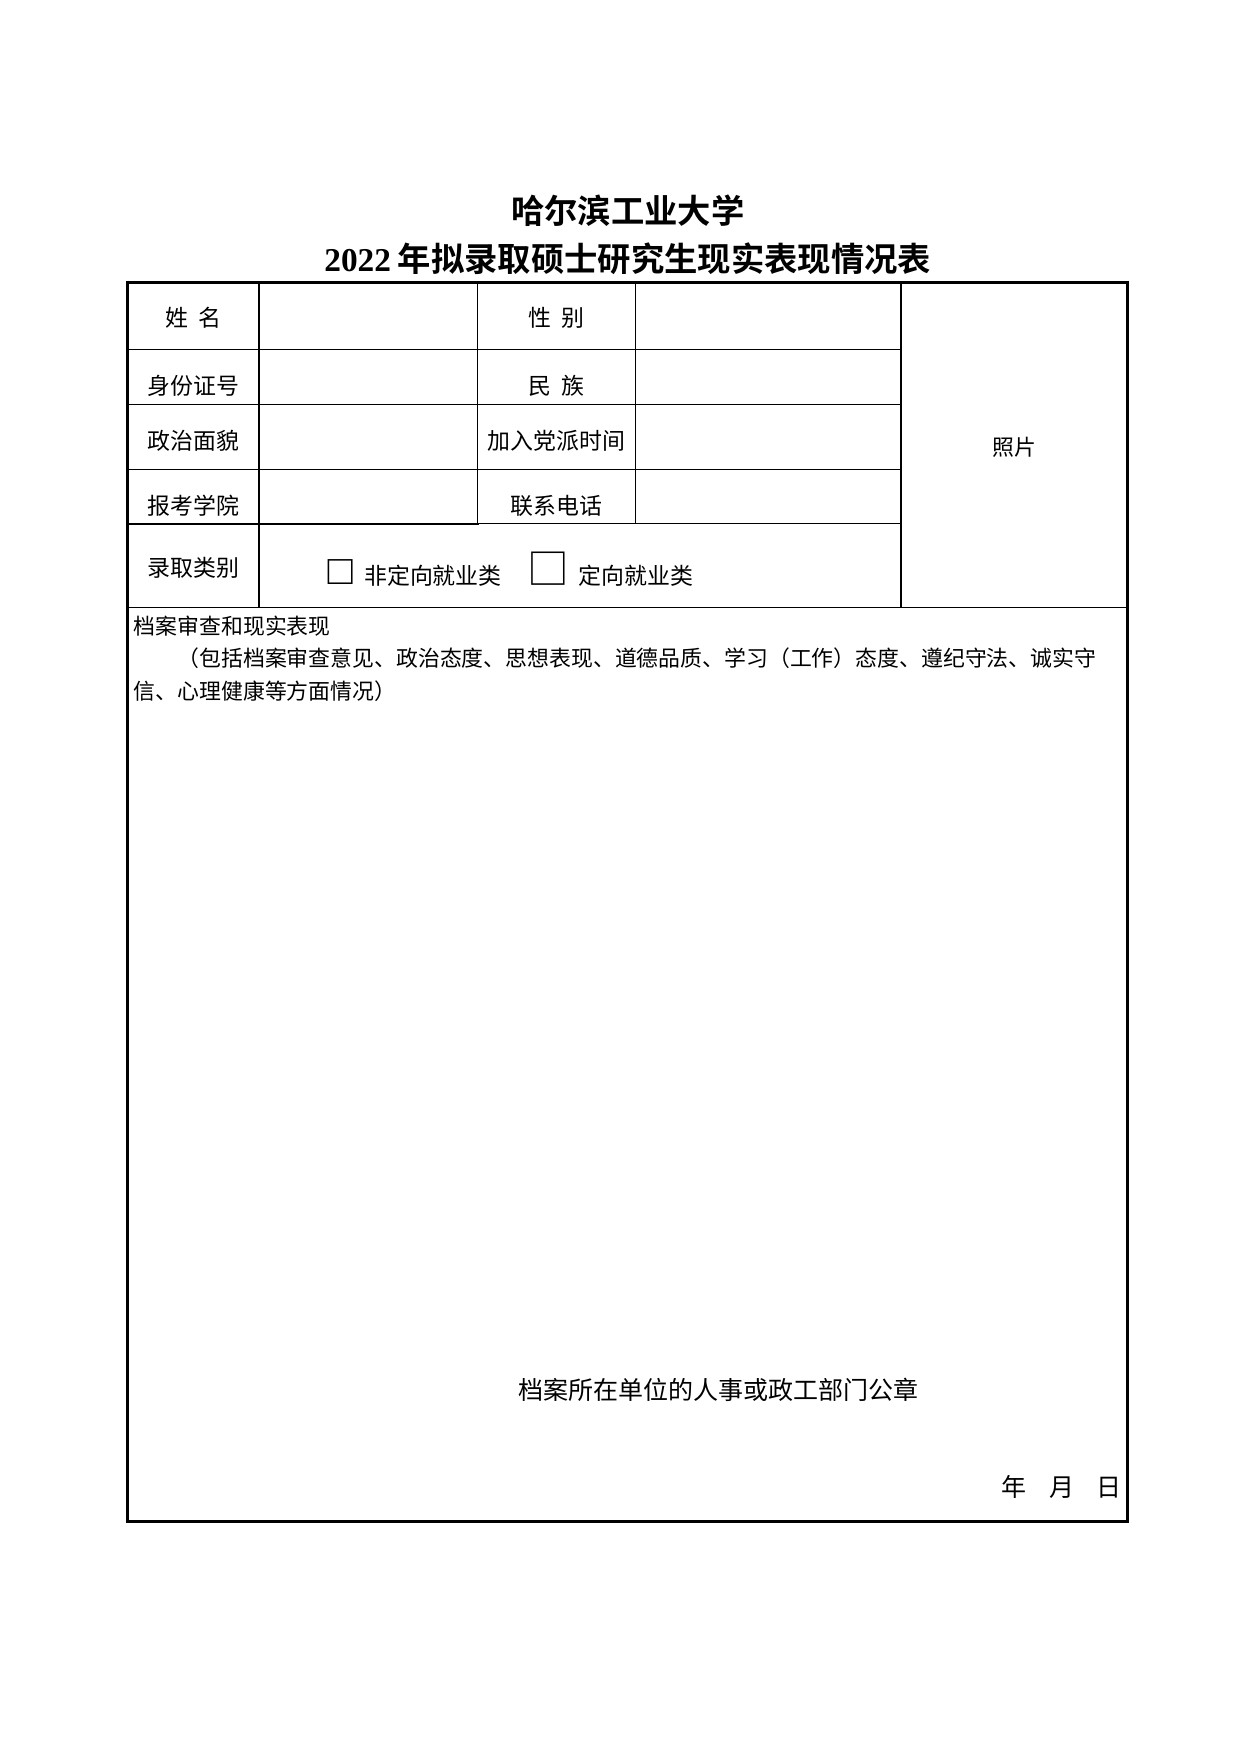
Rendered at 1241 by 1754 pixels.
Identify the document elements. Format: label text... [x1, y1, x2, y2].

table_cell [260, 405, 477, 468]
table_cell [636, 470, 900, 523]
table_header 照片 [902, 284, 1126, 607]
table_cell 加入党派时间 [478, 405, 635, 468]
table_header [260, 284, 477, 349]
text 哈尔滨工业大学 [162, 185, 1092, 233]
table_cell 报考学院 [129, 470, 258, 523]
table_cell □ 非定向就业类 □ 定向就业类 [260, 524, 900, 607]
table_cell 政治面貌 [129, 405, 258, 468]
table_header 姓 名 [129, 284, 258, 349]
table_cell 档案审查和现实表现 （包括档案审查意见、政治态度、思想表现、道德品质、学习（工作）态度、遵纪守法、诚实守信、心理健康等方面情况） 档案所在单位的人事或政工部门公章 年 月 日 [129, 608, 1126, 1520]
text 2022年拟录取硕士研究生现实表现情况表 [162, 233, 1092, 281]
table_header [636, 284, 900, 349]
table_cell [260, 470, 477, 523]
table_cell [636, 405, 900, 468]
table_cell 联系电话 [478, 470, 635, 523]
table_cell [636, 350, 900, 403]
table_cell [260, 350, 477, 403]
table_cell 民 族 [478, 350, 635, 403]
table_header 性 别 [478, 284, 635, 349]
table_cell 录取类别 [129, 525, 258, 607]
table_cell 身份证号 [129, 350, 258, 403]
